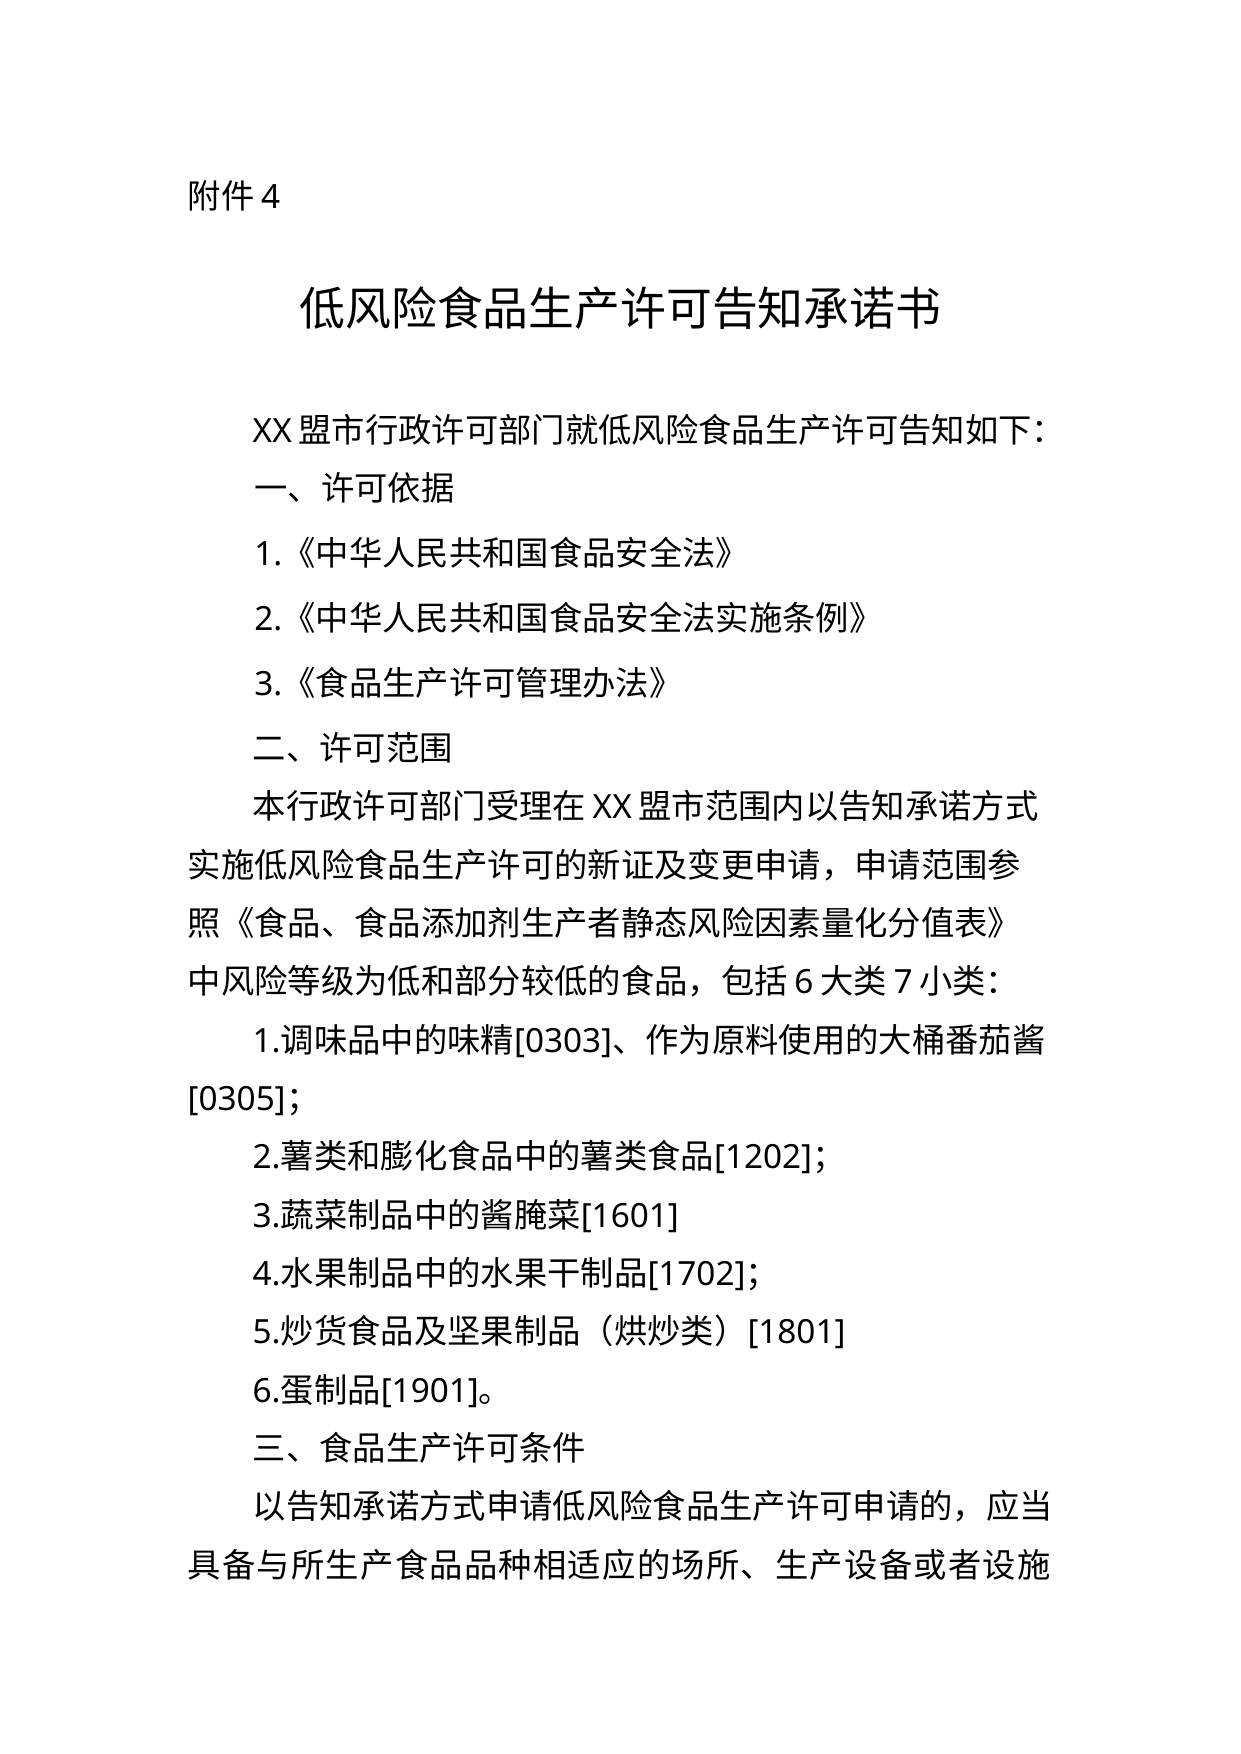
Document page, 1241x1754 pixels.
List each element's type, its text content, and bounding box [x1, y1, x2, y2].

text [187, 1472, 1053, 1589]
text 3.蔬菜制品中的酱腌菜[1601] [187, 1180, 1053, 1239]
text 本行政许可部门受理在XX盟市范围内以告知承诺方式实施低风险食品生产许可的新证及变更申请，申请范围参照《食品、食品添加剂生产者静态风险因素量化分值表》中风险等级为低和部分较低的食品，包括6大类7小类： [187, 772, 1053, 1005]
text 5.炒货食品及坚果制品（烘炒类）[1801] [187, 1297, 1053, 1355]
text 三、食品生产许可条件 [187, 1414, 1053, 1472]
text 二、许可范围 [187, 714, 1053, 772]
text 3.《食品生产许可管理办法》 [187, 649, 1053, 714]
text 1.调味品中的味精[0303]、作为原料使用的大桶番茄酱 [187, 1005, 1053, 1064]
text XX盟市行政许可部门就低风险食品生产许可告知如下： [187, 395, 1053, 454]
text 附件4 [187, 162, 1053, 220]
text 低风险食品生产许可告知承诺书 [187, 279, 1053, 337]
text 2.薯类和膨化食品中的薯类食品[1202]； [187, 1122, 1053, 1180]
text [0305]； [187, 1064, 1053, 1122]
text 1.《中华人民共和国食品安全法》 [187, 519, 1053, 584]
text 6.蛋制品[1901]。 [187, 1355, 1053, 1414]
text 一、许可依据 [187, 454, 1053, 519]
text 4.水果制品中的水果干制品[1702]； [187, 1239, 1053, 1297]
text 2.《中华人民共和国食品安全法实施条例》 [187, 584, 1053, 649]
